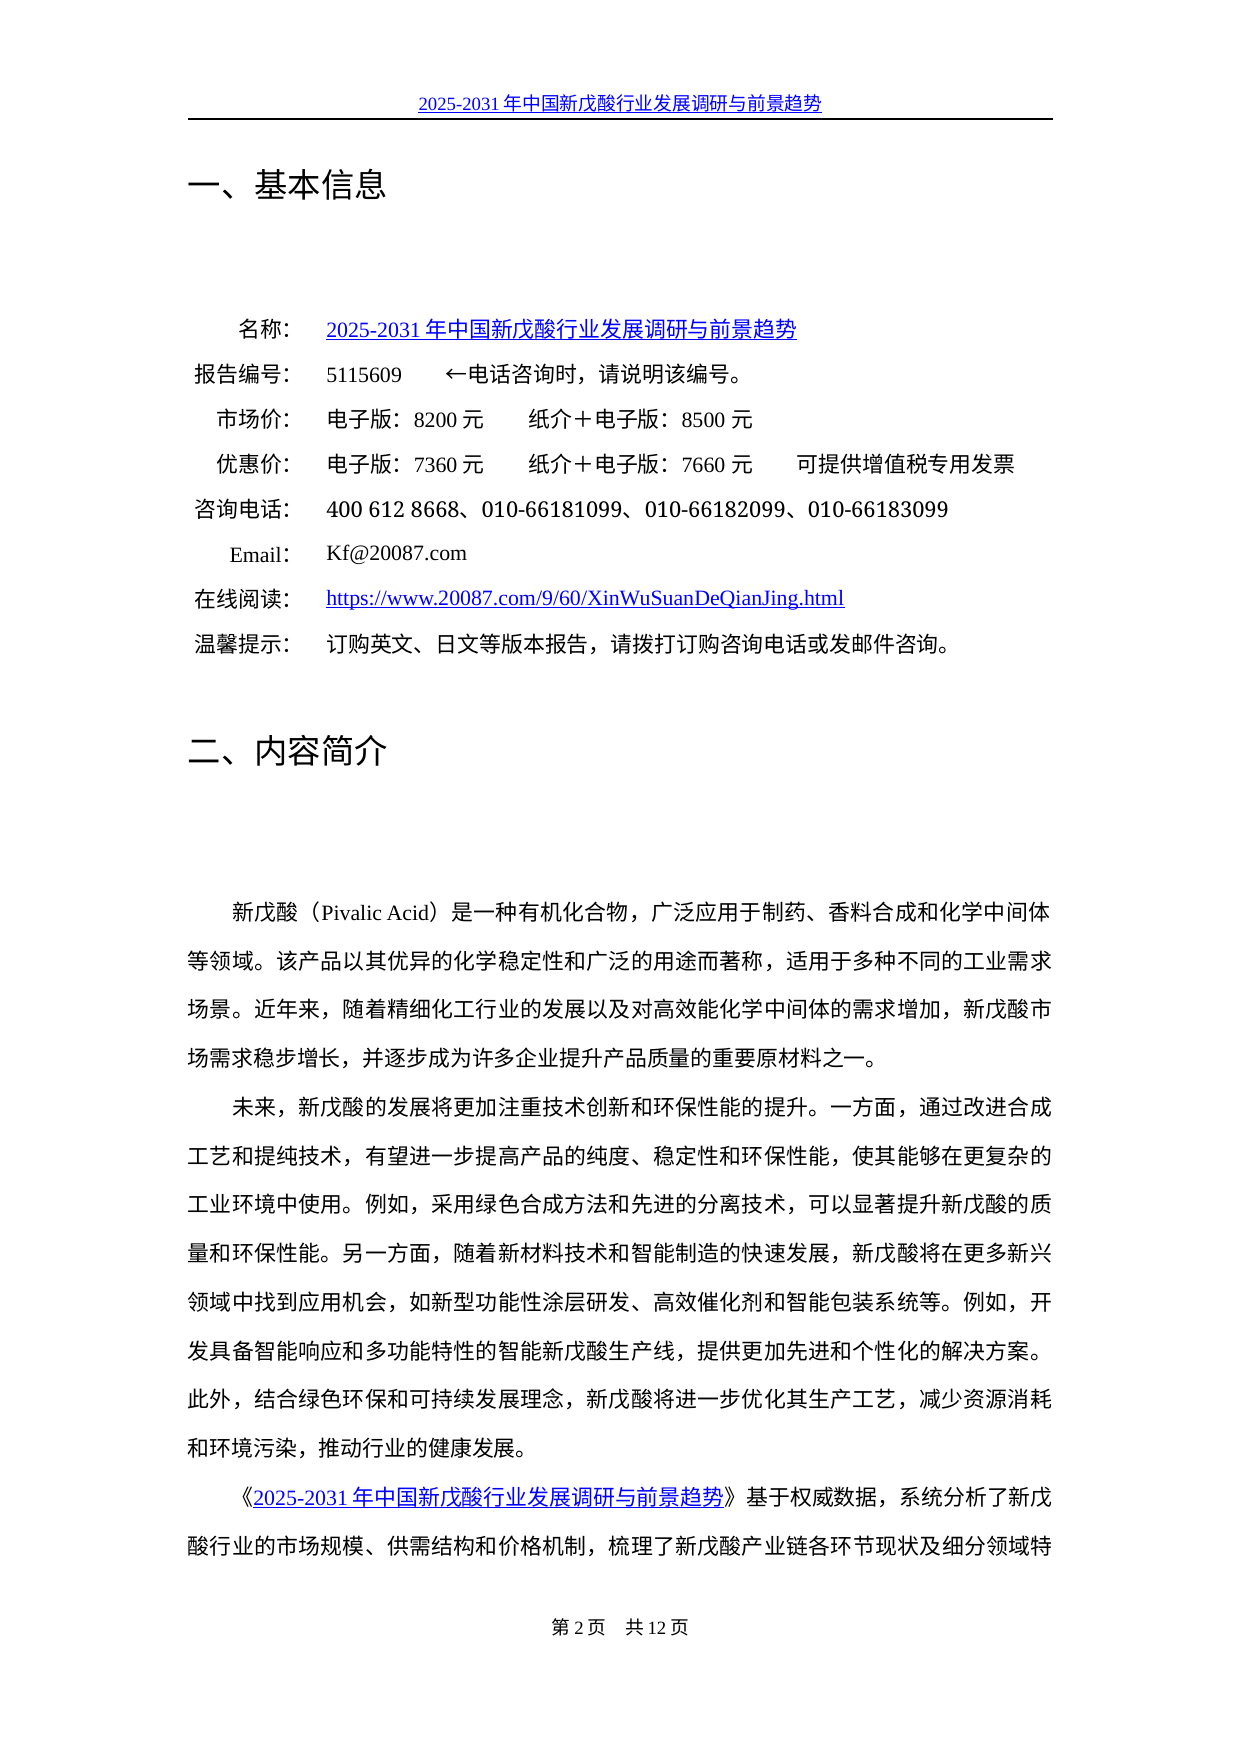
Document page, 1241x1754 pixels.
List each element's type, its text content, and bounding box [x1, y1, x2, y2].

table_cell 电子版：7360 元 纸介＋电子版：7660 元 可提供增值税专用发票 [315, 447, 1073, 492]
table_cell 电子版：8200 元 纸介＋电子版：8500 元 [315, 402, 1073, 447]
table_header 名称： [167, 312, 315, 357]
table_cell 优惠价： [167, 447, 315, 492]
table_cell 400 612 8668、010-66181099、010-66182099、010-66183099 [315, 492, 1073, 537]
table_cell Email： [167, 537, 315, 582]
table_cell 温馨提示： [167, 627, 315, 672]
title 二、内容简介 [187, 717, 1053, 782]
title 一、基本信息 [187, 150, 1053, 215]
table_header 2025-2031年中国新戊酸行业发展调研与前景趋势 [315, 312, 1073, 357]
table_cell 订购英文、日文等版本报告，请拨打订购咨询电话或发邮件咨询。 [315, 627, 1073, 672]
table_cell 报告编号： [167, 357, 315, 402]
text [187, 894, 1053, 1561]
table_cell 咨询电话： [167, 492, 315, 537]
table_cell Kf@20087.com [315, 537, 1073, 582]
table_cell [315, 582, 1073, 627]
table_cell 市场价： [167, 402, 315, 447]
table_cell 在线阅读： [167, 582, 315, 627]
table_cell 5115609 ←电话咨询时，请说明该编号。 [315, 357, 1073, 402]
